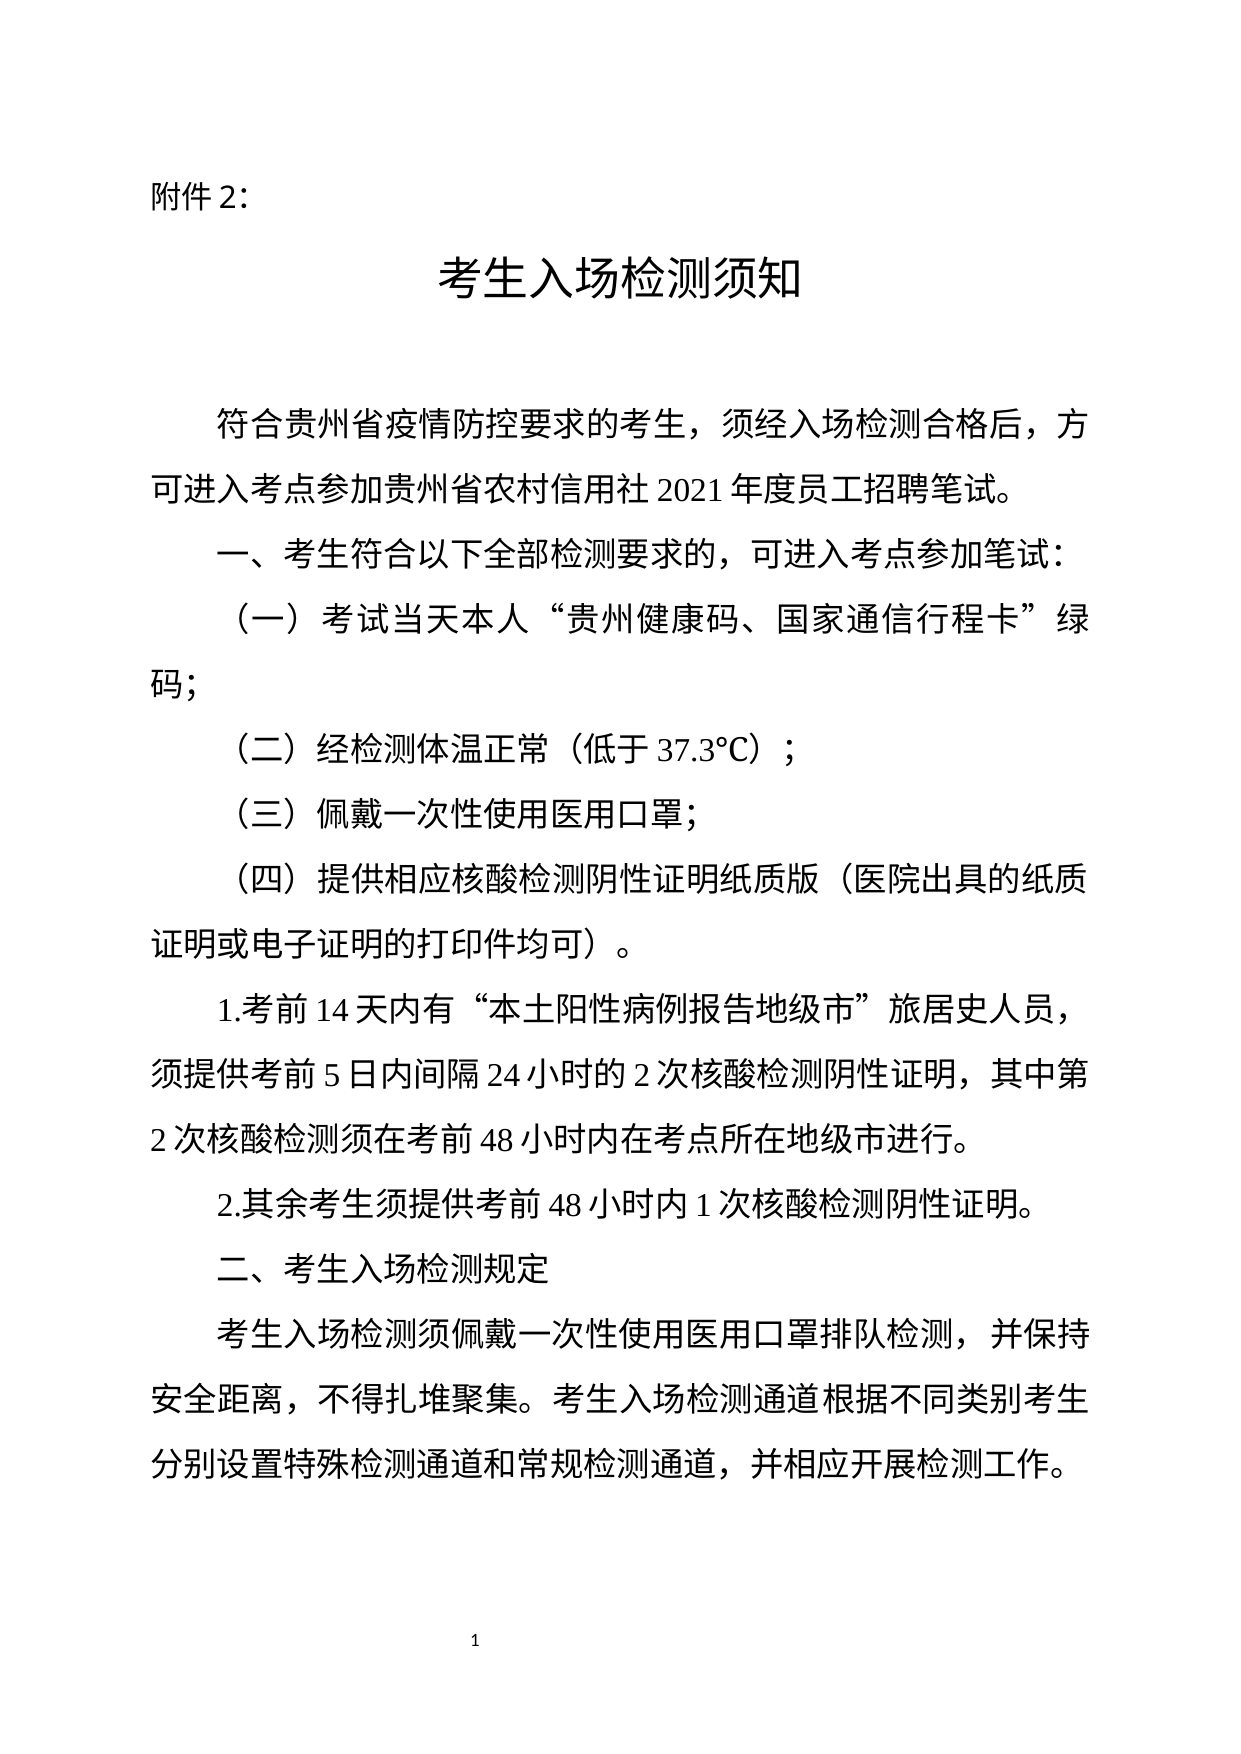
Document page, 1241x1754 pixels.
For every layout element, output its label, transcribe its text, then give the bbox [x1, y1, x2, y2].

text 1.考前14天内有“本土阳性病例报告地级市”旅居史人员，须提供考前5日内间隔24小时的2次核酸检测阴性证明，其中第2次核酸检测须在考前48小时内在考点所在地级市进行。 [150, 974, 1090, 1169]
text 一、考生符合以下全部检测要求的，可进入考点参加笔试： [150, 519, 1090, 584]
text 2.其余考生须提供考前48小时内1次核酸检测阴性证明。 [150, 1169, 1090, 1234]
text （三）佩戴一次性使用医用口罩； [150, 779, 1090, 844]
text （四）提供相应核酸检测阴性证明纸质版（医院出具的纸质证明或电子证明的打印件均可）。 [150, 844, 1090, 974]
text 考生入场检测须知 [150, 227, 1090, 324]
text 二、考生入场检测规定 [150, 1234, 1090, 1299]
text （一）考试当天本人“贵州健康码、国家通信行程卡”绿码； [150, 584, 1090, 714]
text 考生入场检测须佩戴一次性使用医用口罩排队检测，并保持安全距离，不得扎堆聚集。考生入场检测通道根据不同类别考生分别设置特殊检测通道和常规检测通道，并相应开展检测工作。 [150, 1299, 1090, 1494]
text （二）经检测体温正常（低于37.3℃）； [150, 714, 1090, 779]
text 附件2： [150, 162, 1090, 227]
text 符合贵州省疫情防控要求的考生，须经入场检测合格后，方可进入考点参加贵州省农村信用社2021年度员工招聘笔试。 [150, 389, 1090, 519]
